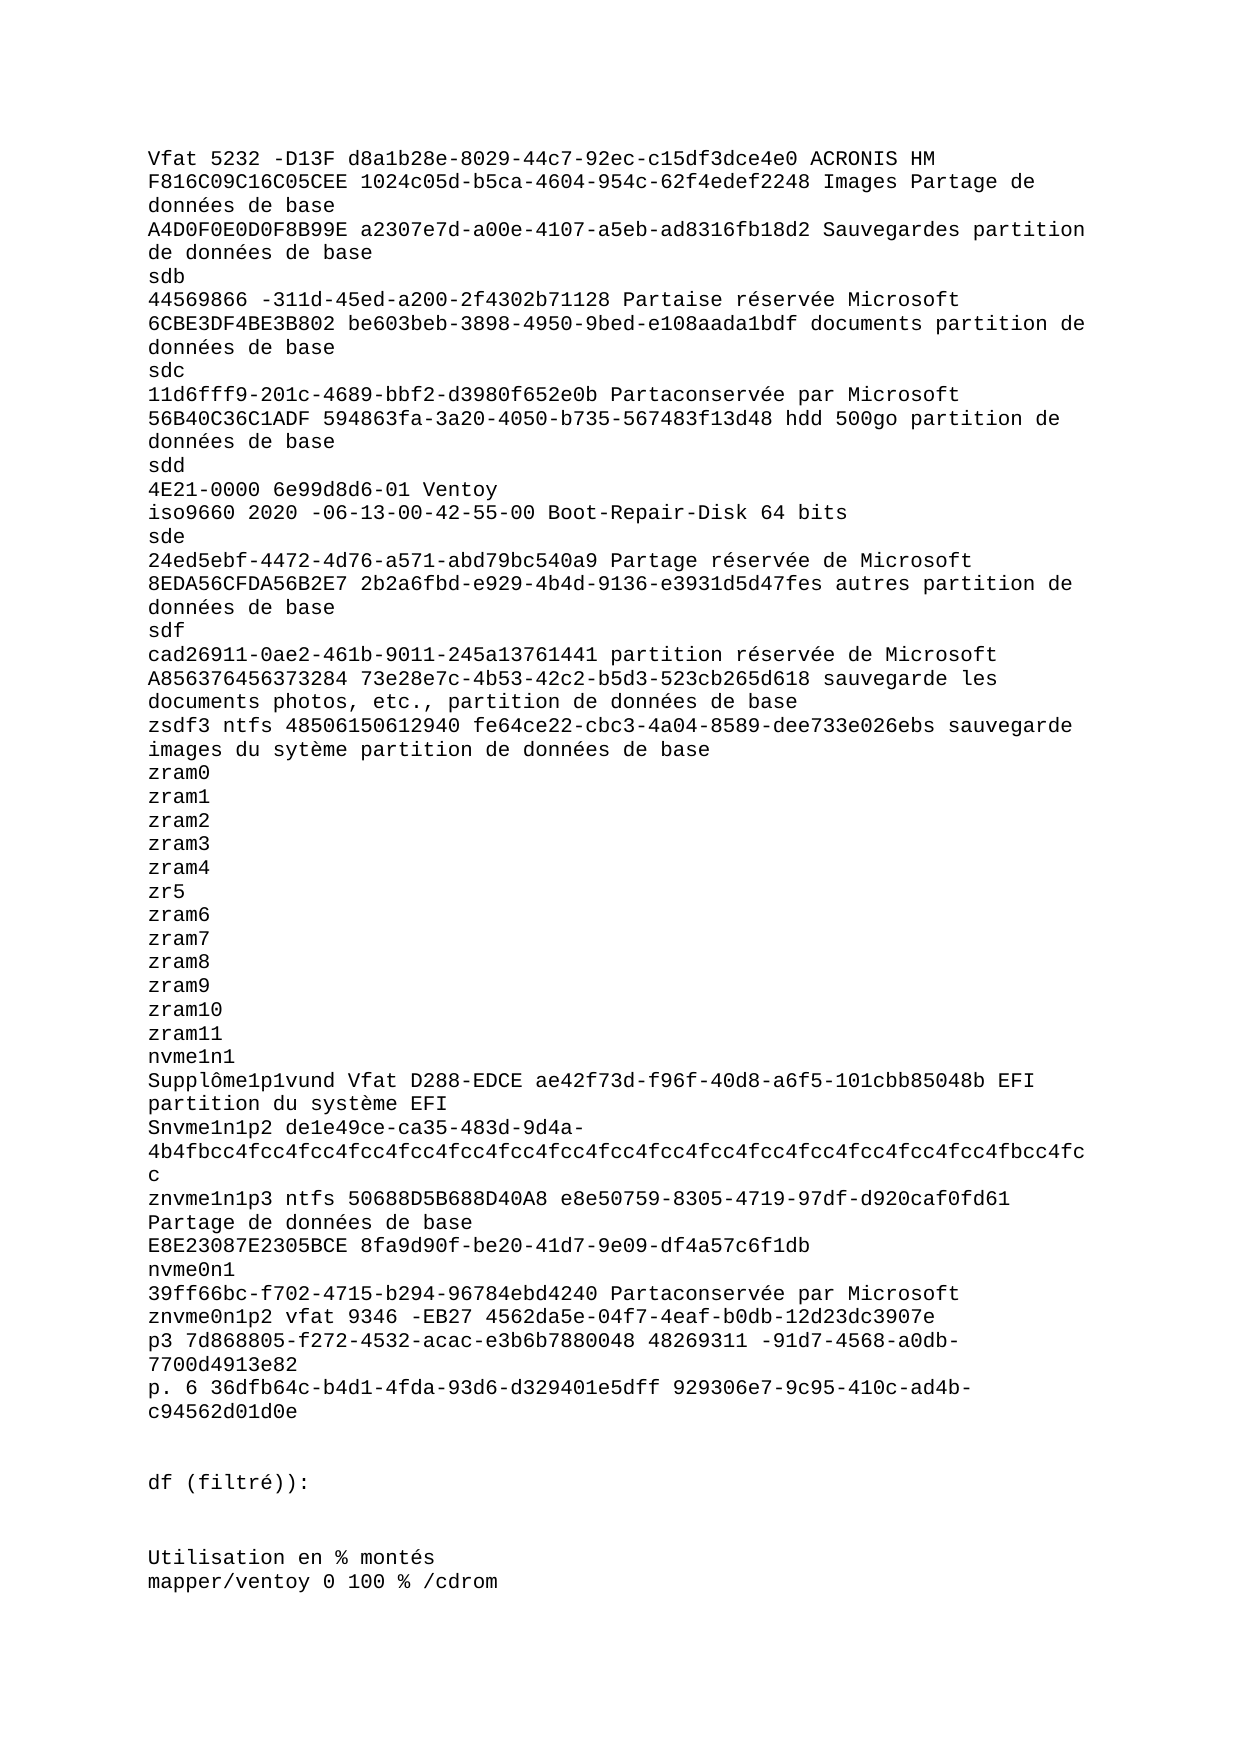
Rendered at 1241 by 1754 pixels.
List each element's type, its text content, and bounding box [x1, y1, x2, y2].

text znvme1n1p3 ntfs 50688D5B688D40A8 e8e50759-8305-4719-97df-d920caf0fd61 Partage de données de base [148, 1188, 1093, 1235]
text E8E23087E2305BCE 8fa9d90f-be20-41d7-9e09-df4a57c6f1db [148, 1235, 1093, 1259]
text 8EDA56CFDA56B2E7 2b2a6fbd-e929-4b4d-9136-e3931d5d47fes autres partition de données de base [148, 573, 1093, 621]
text zram8 [148, 952, 1093, 975]
text zram10 [148, 999, 1093, 1022]
text zram2 [148, 810, 1093, 833]
text zsdf3 ntfs 48506150612940 fe64ce22-cbc3-4a04-8589-dee733e026ebs sauvegarde images du sytème partition de données de base [148, 715, 1093, 762]
text 39ff66bc-f702-4715-b294-96784ebd4240 Partaconservée par Microsoft [148, 1283, 1093, 1306]
text p3 7d868805-f272-4532-acac-e3b6b7880048 48269311 -91d7-4568-a0db-7700d4913e82 [148, 1330, 1093, 1377]
text cad26911-0ae2-461b-9011-245a13761441 partition réservée de Microsoft [148, 644, 1093, 668]
text mapper/ventoy 0 100 % /cdrom [148, 1571, 1093, 1594]
text sdf [148, 621, 1093, 644]
text zram6 [148, 904, 1093, 928]
text sdd [148, 455, 1093, 479]
text 44569866 -311d-45ed-a200-2f4302b71128 Partaise réservée Microsoft [148, 289, 1093, 313]
text 4E21-0000 6e99d8d6-01 Ventoy [148, 479, 1093, 502]
text 56B40C36C1ADF 594863fa-3a20-4050-b735-567483f13d48 hdd 500go partition de données de base [148, 408, 1093, 455]
text zram1 [148, 786, 1093, 810]
text nvme1n1 [148, 1046, 1093, 1070]
text p. 6 36dfb64c-b4d1-4fda-93d6-d329401e5dff 929306e7-9c95-410c-ad4b-c94562d01d0e [148, 1377, 1093, 1424]
text zram7 [148, 928, 1093, 952]
text zram0 [148, 762, 1093, 786]
text A856376456373284 73e28e7c-4b53-42c2-b5d3-523cb265d618 sauvegarde les documents photos, etc., partition de données de base [148, 668, 1093, 715]
text Utilisation en % montés [148, 1547, 1093, 1571]
text 6CBE3DF4BE3B802 be603beb-3898-4950-9bed-e108aada1bdf documents partition de données de base [148, 313, 1093, 360]
text zram4 [148, 857, 1093, 881]
text Supplôme1p1vund Vfat D288-EDCE ae42f73d-f96f-40d8-a6f5-101cbb85048b EFI partition du système EFI [148, 1070, 1093, 1117]
text Vfat 5232 -D13F d8a1b28e-8029-44c7-92ec-c15df3dce4e0 ACRONIS HM [148, 148, 1093, 171]
text zr5 [148, 881, 1093, 904]
text nvme0n1 [148, 1259, 1093, 1283]
text F816C09C16C05CEE 1024c05d-b5ca-4604-954c-62f4edef2248 Images Partage de données de base [148, 171, 1093, 218]
text zram11 [148, 1022, 1093, 1046]
text zram9 [148, 975, 1093, 999]
text df (filtré)): [148, 1472, 1093, 1495]
text A4D0F0E0D0F8B99E a2307e7d-a00e-4107-a5eb-ad8316fb18d2 Sauvegardes partition de données de base [148, 218, 1093, 266]
text zram3 [148, 833, 1093, 857]
text sdb [148, 266, 1093, 289]
text Snvme1n1p2 de1e49ce-ca35-483d-9d4a-4b4fbcc4fcc4fcc4fcc4fcc4fcc4fcc4fcc4fcc4fcc4fcc4fcc4fcc4fcc4fcc4fcc4fbcc4fcc [148, 1117, 1093, 1188]
text sdc [148, 360, 1093, 384]
text 11d6fff9-201c-4689-bbf2-d3980f652e0b Partaconservée par Microsoft [148, 384, 1093, 408]
text sde [148, 526, 1093, 549]
text 24ed5ebf-4472-4d76-a571-abd79bc540a9 Partage réservée de Microsoft [148, 549, 1093, 573]
text znvme0n1p2 vfat 9346 -EB27 4562da5e-04f7-4eaf-b0db-12d23dc3907e [148, 1306, 1093, 1330]
text iso9660 2020 -06-13-00-42-55-00 Boot-Repair-Disk 64 bits [148, 502, 1093, 526]
